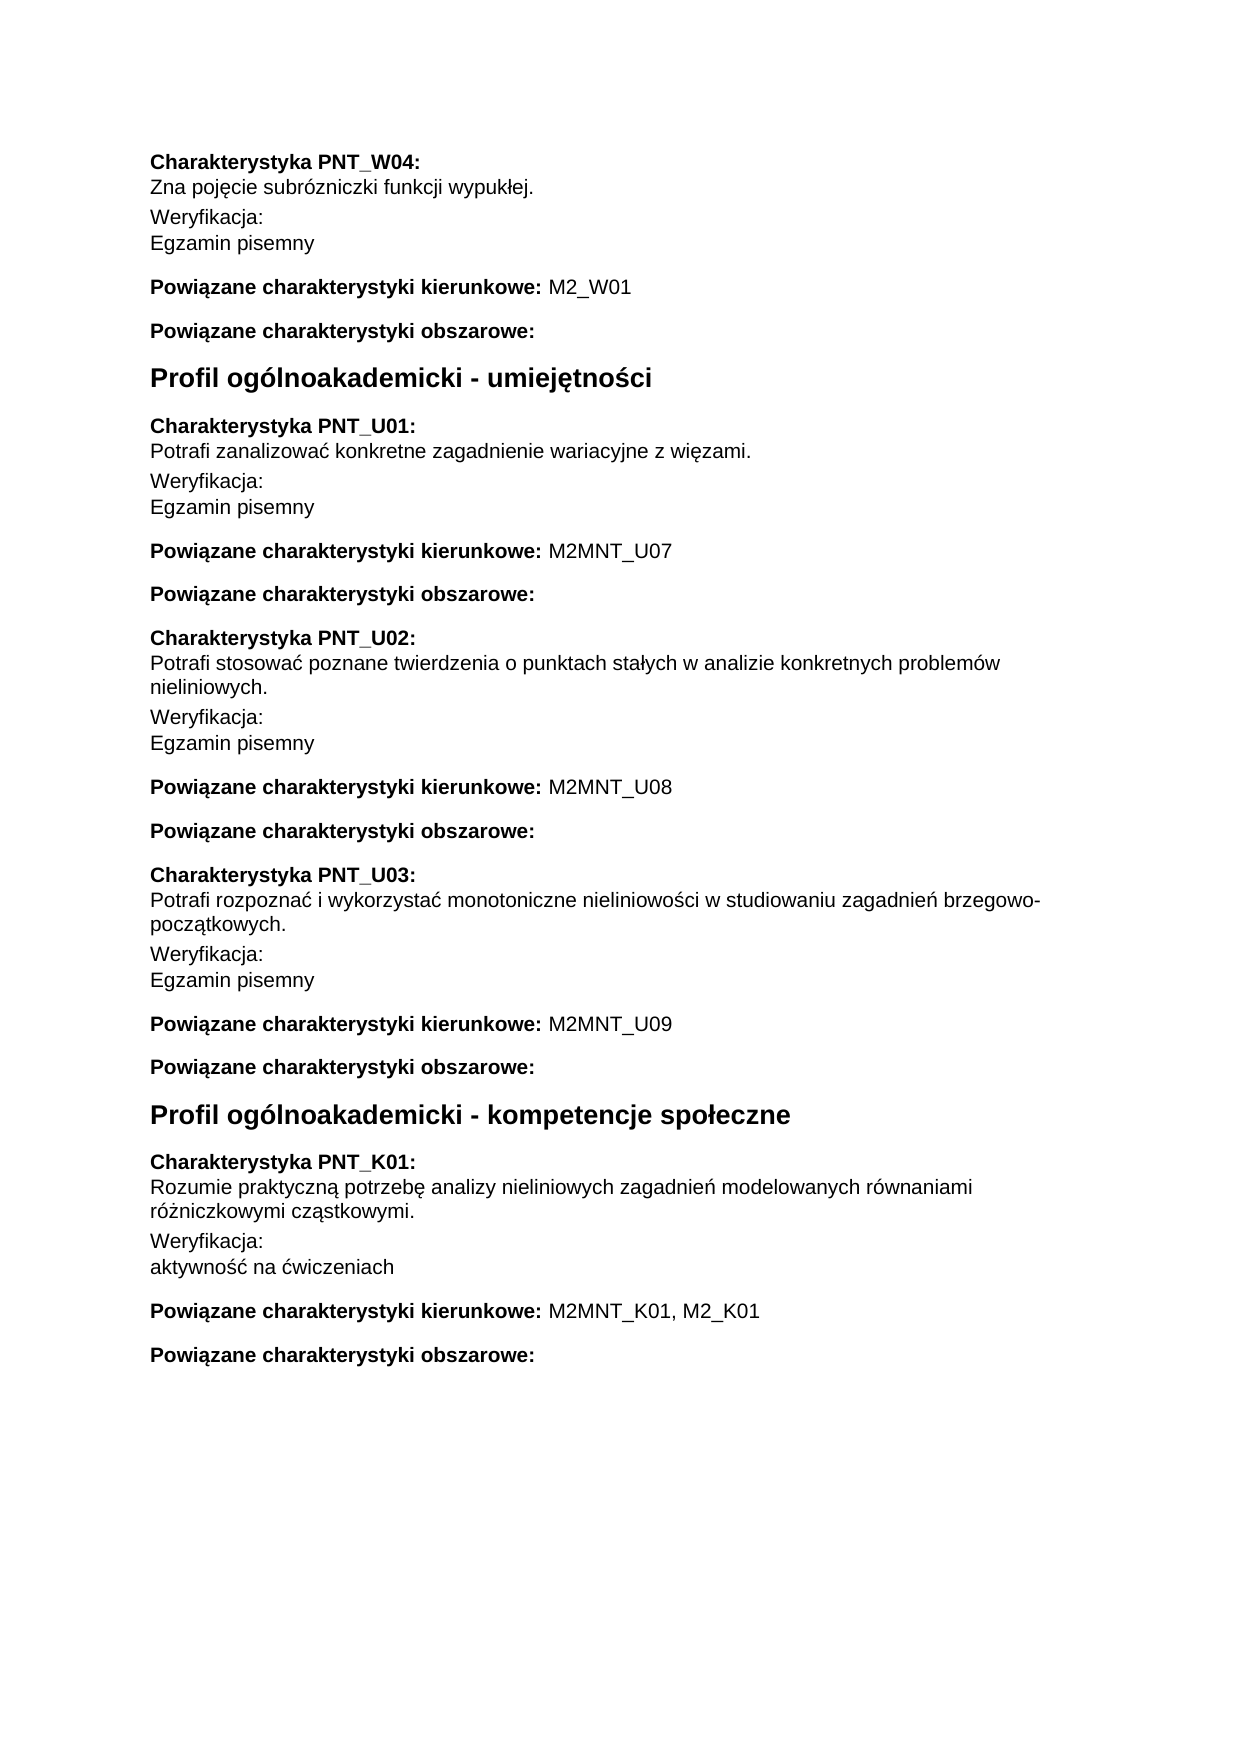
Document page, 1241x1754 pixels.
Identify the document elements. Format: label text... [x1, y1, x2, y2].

text Weryfikacja: [150, 942, 1090, 966]
text Powiązane charakterystyki kierunkowe: M2MNT_K01, M2_K01 [150, 1299, 1090, 1323]
text Weryfikacja: [150, 1229, 1090, 1253]
text Egzamin pisemny [150, 231, 1090, 255]
text Powiązane charakterystyki obszarowe: [150, 1055, 1090, 1079]
text Powiązane charakterystyki kierunkowe: M2_W01 [150, 275, 1090, 299]
text Potrafi stosować poznane twierdzenia o punktach stałych w analizie konkretnych problemów nieliniowych. [150, 651, 1090, 699]
text Egzamin pisemny [150, 731, 1090, 755]
text Powiązane charakterystyki kierunkowe: M2MNT_U07 [150, 538, 1090, 562]
text Potrafi rozpoznać i wykorzystać monotoniczne nieliniowości w studiowaniu zagadnień brzegowo-początkowych. [150, 887, 1090, 935]
text Powiązane charakterystyki kierunkowe: M2MNT_U09 [150, 1011, 1090, 1035]
text Rozumie praktyczną potrzebę analizy nieliniowych zagadnień modelowanych równaniami różniczkowymi cząstkowymi. [150, 1175, 1090, 1223]
text Weryfikacja: [150, 205, 1090, 229]
text Charakterystyka PNT_U01: [150, 413, 1090, 437]
text Powiązane charakterystyki obszarowe: [150, 819, 1090, 843]
text Zna pojęcie subrózniczki funkcji wypukłej. [150, 175, 1090, 199]
subtitle Profil ogólnoakademicki - kompetencje społeczne [150, 1099, 1090, 1130]
text Charakterystyka PNT_U02: [150, 626, 1090, 650]
text Powiązane charakterystyki kierunkowe: M2MNT_U08 [150, 775, 1090, 799]
text Potrafi zanalizować konkretne zagadnienie wariacyjne z więzami. [150, 438, 1090, 462]
text Charakterystyka PNT_K01: [150, 1150, 1090, 1174]
text Egzamin pisemny [150, 495, 1090, 519]
text Weryfikacja: [150, 705, 1090, 729]
text Powiązane charakterystyki obszarowe: [150, 582, 1090, 606]
text Powiązane charakterystyki obszarowe: [150, 319, 1090, 343]
text Egzamin pisemny [150, 968, 1090, 992]
text Powiązane charakterystyki obszarowe: [150, 1343, 1090, 1367]
text Weryfikacja: [150, 469, 1090, 493]
text aktywność na ćwiczeniach [150, 1255, 1090, 1279]
text Charakterystyka PNT_W04: [150, 150, 1090, 174]
text Charakterystyka PNT_U03: [150, 862, 1090, 886]
subtitle Profil ogólnoakademicki - umiejętności [150, 362, 1090, 394]
